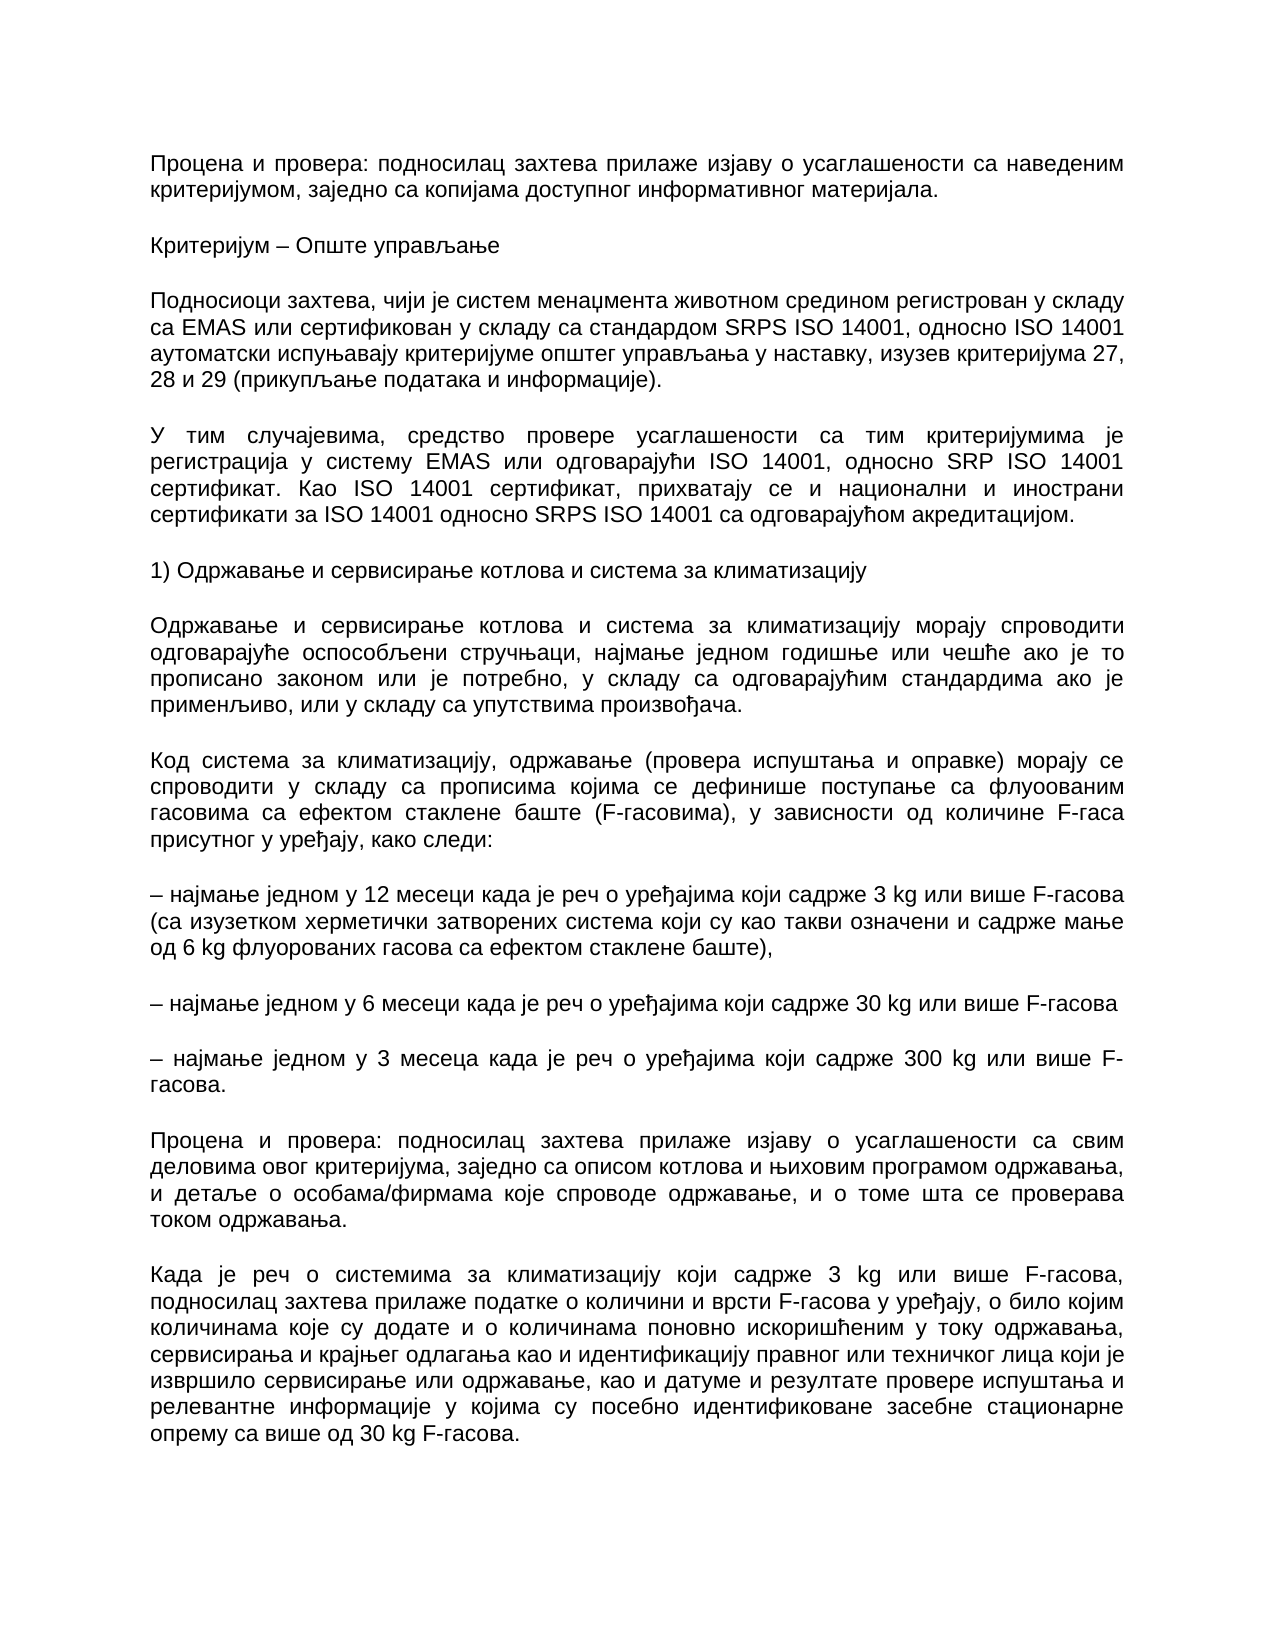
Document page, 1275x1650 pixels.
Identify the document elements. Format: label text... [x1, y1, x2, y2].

text У тим случајевима, средство провере усаглашености са тим критеријумима је регистрација у систему EMAS или одговарајући ISO 14001, односно SRP ISO 14001 сертификат. Као ISO 14001 сертификат, прихватају се и национални и инострани сертификати за ISO 14001 односно SRPS ISO 14001 са одговарајућом акредитацијом. [150, 422, 1125, 527]
text – најмање једном у 12 месеци када је реч о уређајима који садрже 3 kg или више F-гасова (са изузетком херметички затворених система који су као такви означени и садрже мање од 6 kg флуорованих гасова са ефектом стаклене баште), [150, 881, 1125, 960]
text 1) Одржавање и сервисирање котлова и система за климатизацију [150, 557, 1125, 583]
text Код система за климатизацију, одржавање (провера испуштања и оправке) морају се спроводити у складу са прописима којима се дефинише поступање са флуоованим гасовима са ефектом стаклене баште (F-гасовима), у зависности од количине F-гаса присутног у уређају, како следи: [150, 747, 1125, 852]
text – најмање једном у 3 месеца када је реч о уређајима који садрже 300 kg или више F-гасова. [150, 1045, 1125, 1098]
text Одржавање и сервисирање котлова и система за климатизацију морају спроводити одговарајуће оспособљени стручњаци, најмање једном годишње или чешће ако је то прописано законом или је потребно, у складу са одговарајућим стандардима ако је применљиво, или у складу са упутствима произвођача. [150, 612, 1125, 717]
text Процена и провера: подносилац захтева прилаже изјаву о усаглашености са свим деловима овог критеријума, заједно са описом котлова и њиховим програмом одржавања, и детаље о особама/фирмама које спроводе одржавање, и о томе шта се проверава током одржавања. [150, 1127, 1125, 1232]
text Процена и провера: подносилац захтева прилаже изјаву о усаглашености са наведеним критеријумом, заједно са копијама доступног информативног материјала. [150, 150, 1125, 203]
text Када је реч о системима за климатизацију који садрже 3 kg или више F-гасова, подносилац захтева прилаже податке о количини и врсти F-гасова у уређају, о било којим количинама које су додате и о количинама поновно искоришћеним у току одржавања, сервисирања и крајњег одлагања као и идентификацију правног или техничког лица који је извршило сервисирање или одржавање, као и датуме и резултате провере испуштања и релевантне информације у којима су посебно идентификоване засебне стационарне опрему са више од 30 kg F-гасова. [150, 1261, 1125, 1446]
text – најмање једном у 6 месеци када је реч о уређајима који садрже 30 kg или више F-гасова [150, 989, 1125, 1016]
text Подносиоци захтева, чији је систем менаџмента животном средином регистрован у складу са EMAS или сертификован у складу са стандардом SRPS ISO 14001, односно ISO 14001 аутоматски испуњавају критеријуме општег управљања у наставку, изузев критеријума 27, 28 и 29 (прикупљање података и информације). [150, 287, 1125, 393]
text Критеријум – Опште управљање [150, 232, 1125, 258]
